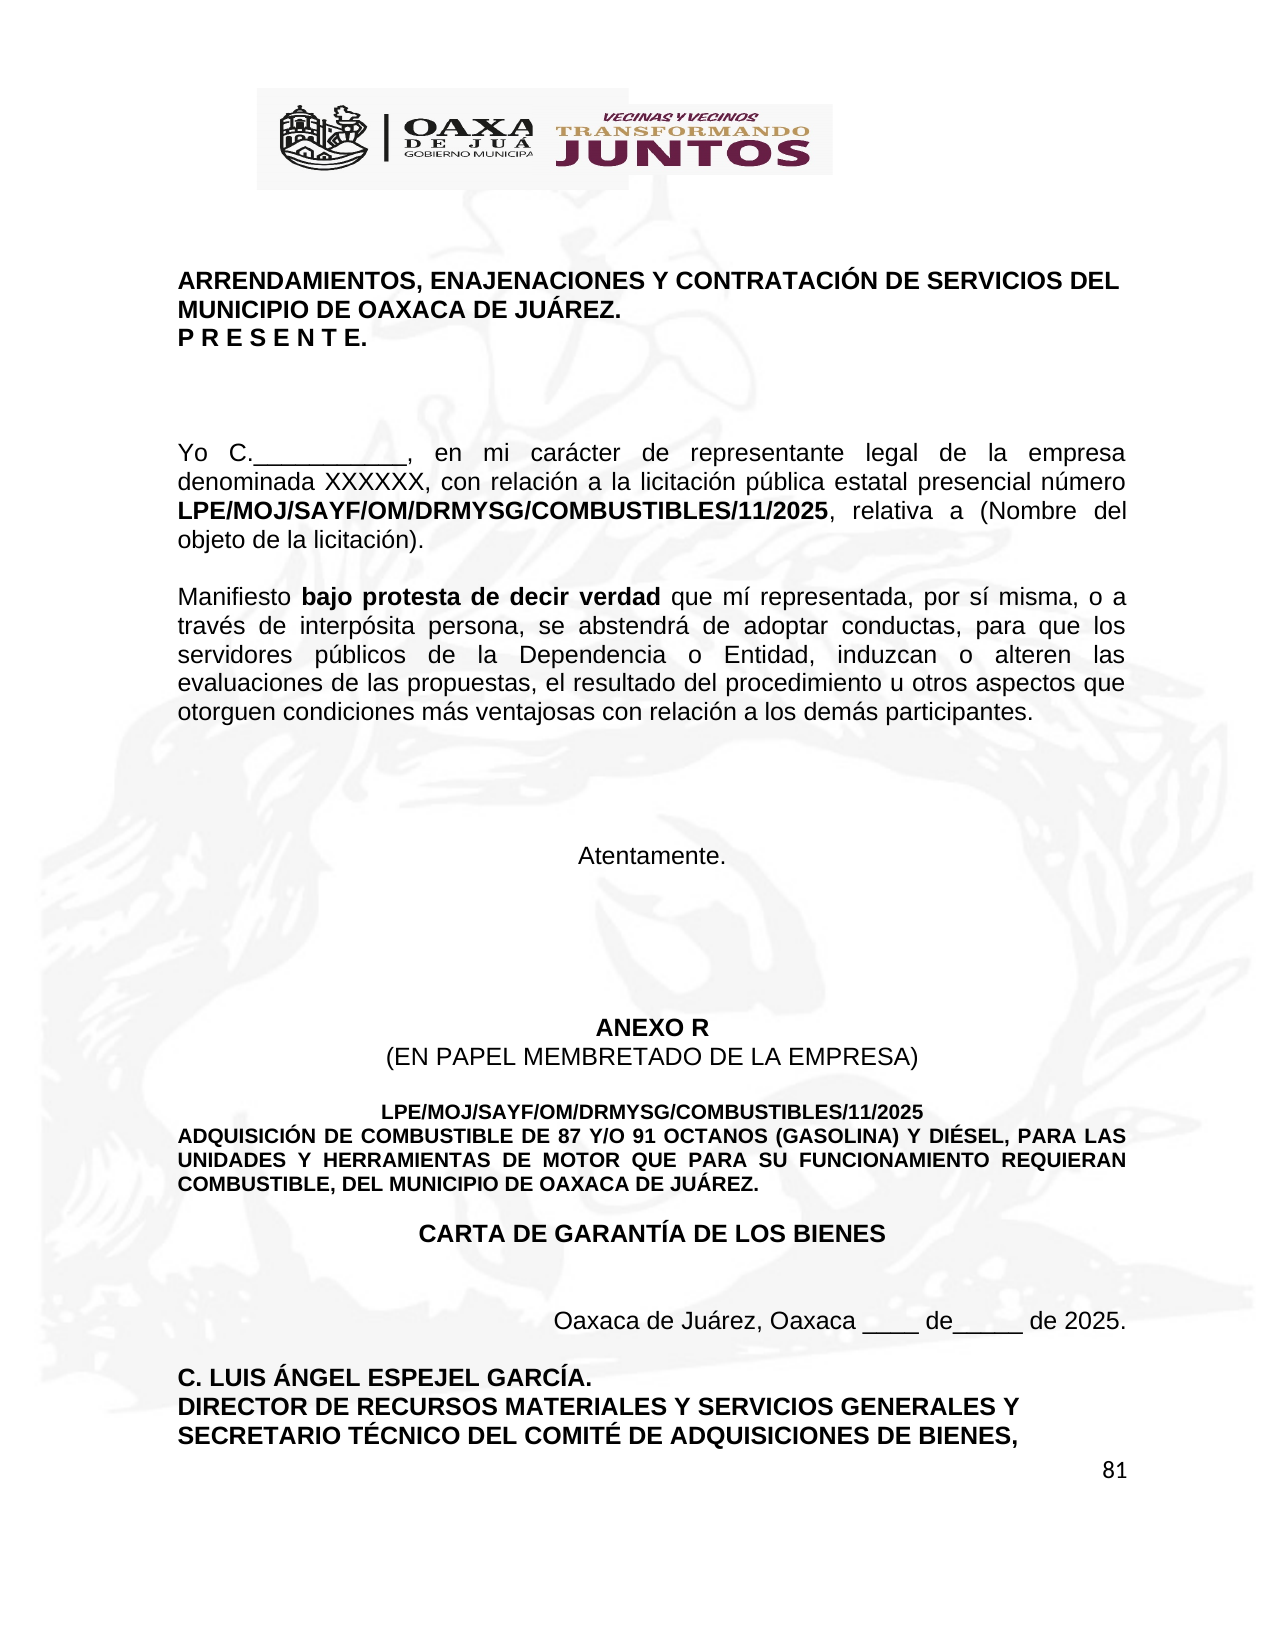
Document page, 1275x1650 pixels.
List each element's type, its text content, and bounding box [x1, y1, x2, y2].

picture [256, 88, 833, 190]
text Manifiesto bajo protesta de decir verdad que mí representada, por sí misma, o a través de interpósita persona, se abstendrá de adoptar conductas, para que los servidores públicos de la Dependencia o Entidad, induzcan o alteren las evaluaciones de las propuestas, el resultado del procedimiento u otros aspectos que otorguen condiciones más ventajosas con relación a los demás participantes. [177, 582, 1127, 726]
text P R E S E N T E. [177, 323, 1127, 352]
text Oaxaca de Juárez, Oaxaca ____ de_____ de 2025. [177, 1306, 1127, 1334]
text ANEXO R [177, 1013, 1127, 1042]
text C. LUIS ÁNGEL ESPEJEL GARCÍA. [177, 1363, 1127, 1392]
text ADQUISICIÓN DE COMBUSTIBLE DE 87 Y/O 91 OCTANOS (GASOLINA) Y DIÉSEL, PARA LAS UNIDADES Y HERRAMIENTAS DE MOTOR QUE PARA SU FUNCIONAMIENTO REQUIERAN COMBUSTIBLE, DEL MUNICIPIO DE OAXACA DE JUÁREZ. [177, 1123, 1127, 1195]
text Atentamente. [177, 841, 1127, 869]
text Yo C.___________, en mi carácter de representante legal de la empresa denominada XXXXXX, con relación a la licitación pública estatal presencial número LPE/MOJ/SAYF/OM/DRMYSG/COMBUSTIBLES/11/2025, relativa a (Nombre del objeto de la licitación). [177, 438, 1127, 553]
text CARTA DE GARANTÍA DE LOS BIENES [177, 1219, 1127, 1248]
text LPE/MOJ/SAYF/OM/DRMYSG/COMBUSTIBLES/11/2025 [177, 1099, 1127, 1123]
text (EN PAPEL MEMBRETADO DE LA EMPRESA) [177, 1042, 1127, 1071]
